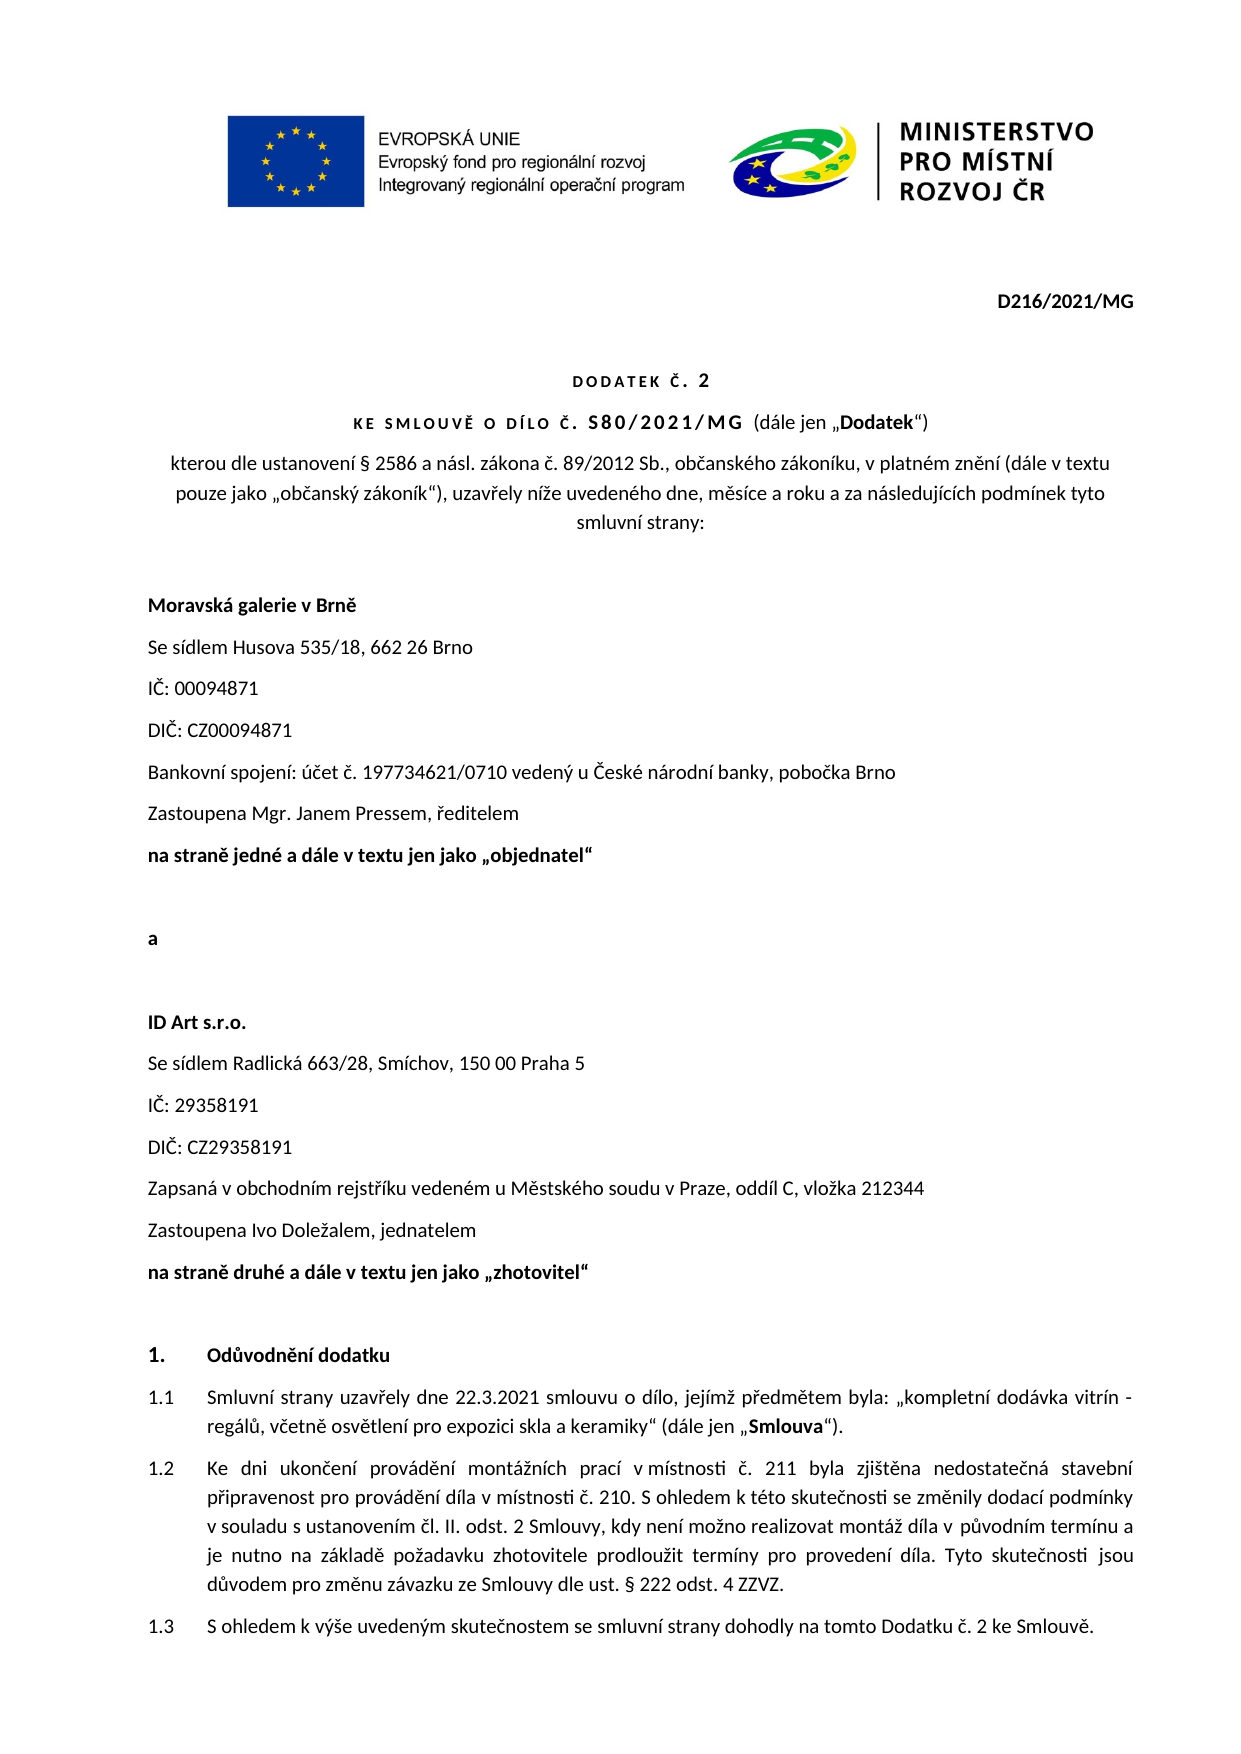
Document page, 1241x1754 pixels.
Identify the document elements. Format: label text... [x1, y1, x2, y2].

text Se sídlem Husova 535/18, 662 26 Brno [148, 631, 1134, 660]
list Ke dni ukončení provádění montážních prací v místnosti č. 211 byla zjištěna nedostatečná stavební připravenost pro provádění díla v místnosti č. 210. S ohledem k této skutečnosti se změnily dodací podmínky v souladu s ustanovením čl. II. odst. 2 Smlouvy, kdy není možno realizovat montáž díla v původním termínu a je nutno na základě požadavku zhotovitele prodloužit termíny pro provedení díla. Tyto skutečnosti jsou důvodem pro změnu závazku ze Smlouvy dle ust. § 222 odst. 4 ZZVZ. [148, 1452, 1134, 1597]
text DIČ: CZ29358191 [148, 1131, 1134, 1160]
text D216/2021/MG [148, 288, 1134, 313]
text Bankovní spojení: účet č. 197734621/0710 vedený u České národní banky, pobočka Brno [148, 756, 1134, 785]
text Moravská galerie v Brně [148, 589, 1134, 618]
text Zastoupena Ivo Doležalem, jednatelem [148, 1214, 1134, 1243]
list Odůvodnění dodatku [148, 1339, 1134, 1368]
text a [148, 922, 1134, 952]
text IČ: 29358191 [148, 1089, 1134, 1118]
text kterou dle ustanovení § 2586 a násl. zákona č. 89/2012 Sb., občanského zákoníku, v platném znění (dále v textu pouze jako „občanský zákoník“), uzavřely níže uvedeného dne, měsíce a roku a za následujících podmínek tyto smluvní strany: [148, 447, 1134, 535]
picture [197, 84, 1123, 237]
text DIČ: CZ00094871 [148, 714, 1134, 743]
text na straně druhé a dále v textu jen jako „zhotovitel“ [148, 1256, 1134, 1285]
text ID Art s.r.o. [148, 1006, 1134, 1035]
text na straně jedné a dále v textu jen jako „objednatel“ [148, 839, 1134, 868]
text Zapsaná v obchodním rejstříku vedeném u Městského soudu v Praze, oddíl C, vložka 212344 [148, 1172, 1134, 1202]
text IČ: 00094871 [148, 672, 1134, 702]
list S ohledem k výše uvedeným skutečnostem se smluvní strany dohodly na tomto Dodatku č. 2 ke Smlouvě. [148, 1610, 1134, 1639]
list Smluvní strany uzavřely dne 22.3.2021 smlouvu o dílo, jejímž předmětem byla: „kompletní dodávka vitrín - regálů, včetně osvětlení pro expozici skla a keramiky“ (dále jen „Smlouva“). [148, 1381, 1134, 1439]
text dodatek č. 2 [148, 364, 1134, 393]
text Se sídlem Radlická 663/28, Smíchov, 150 00 Praha 5 [148, 1047, 1134, 1077]
text ke smlouvě o dílo č. S80/2021/MG (dále jen „Dodatek“) [148, 406, 1134, 435]
text Zastoupena Mgr. Janem Pressem, ředitelem [148, 797, 1134, 827]
